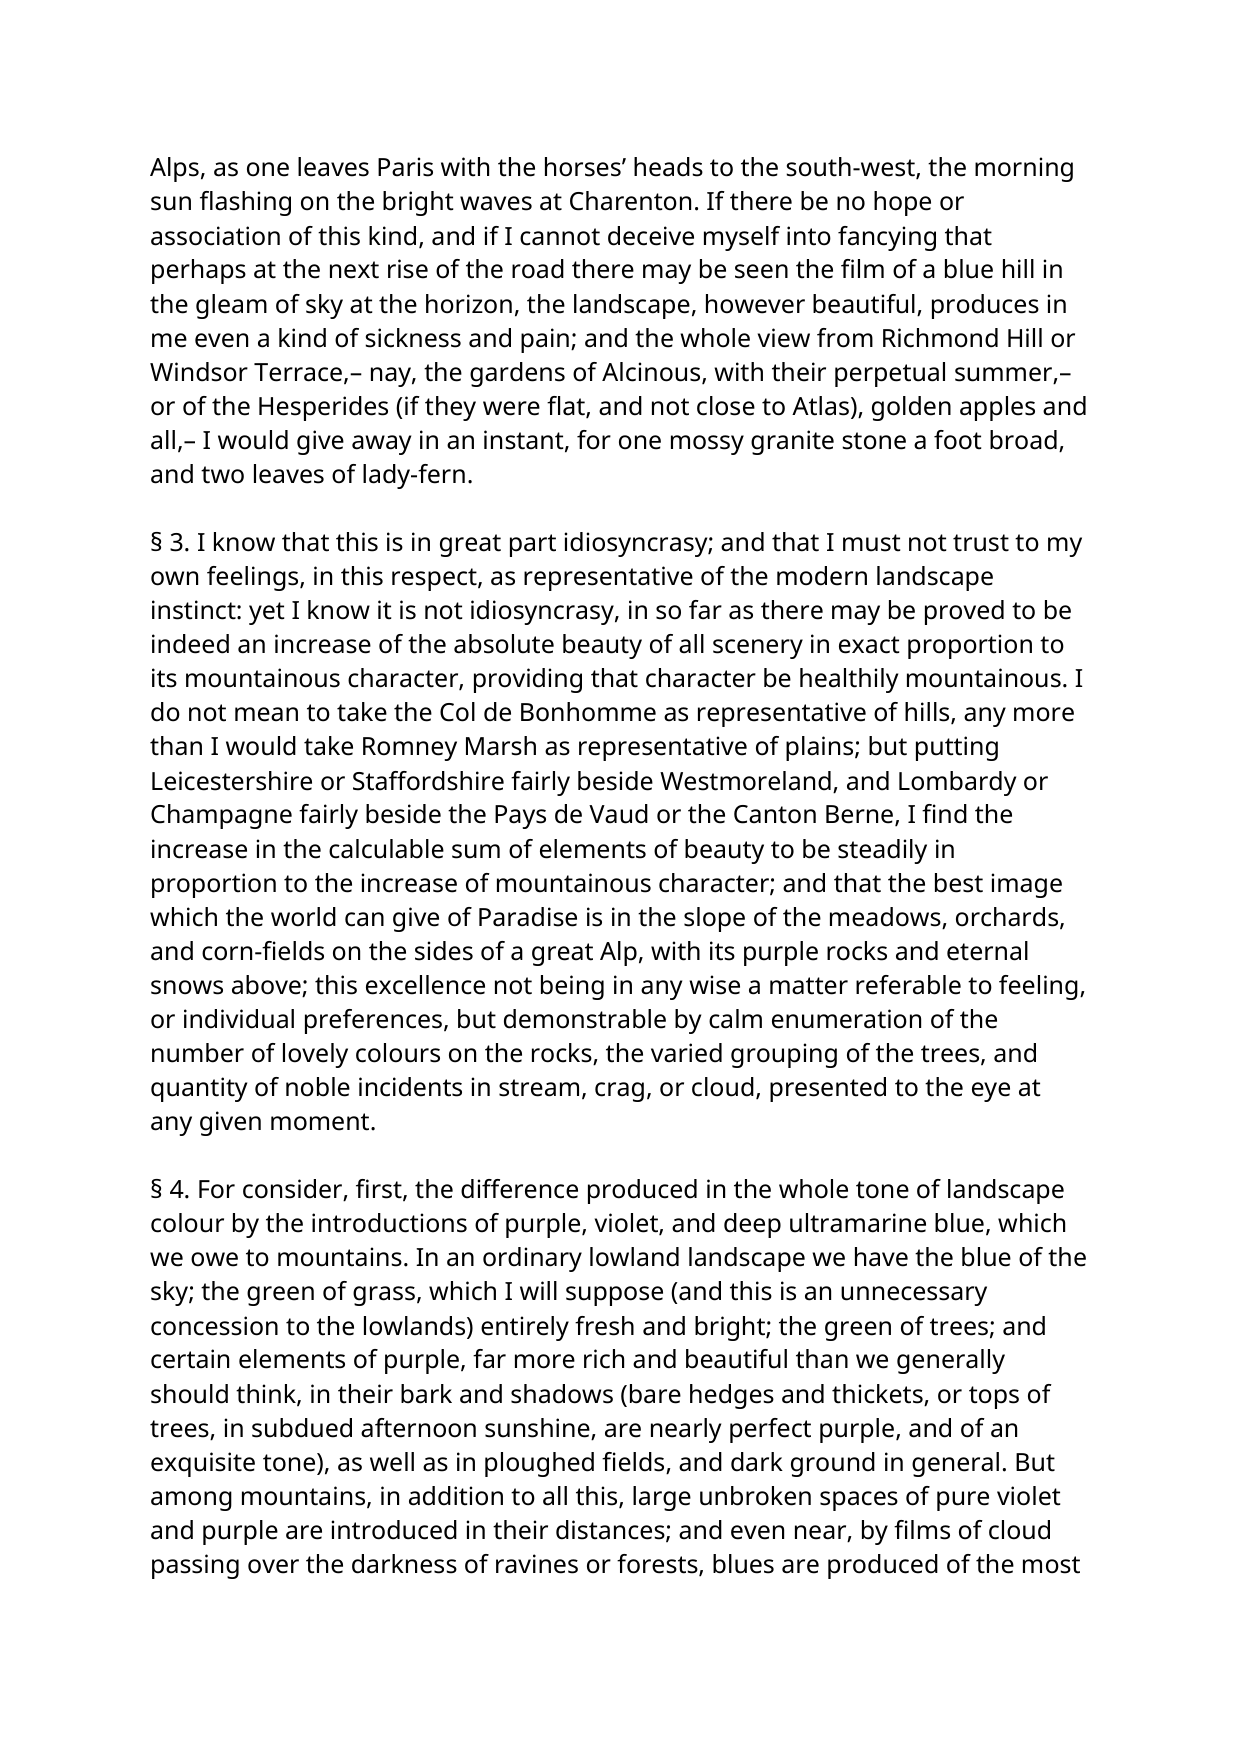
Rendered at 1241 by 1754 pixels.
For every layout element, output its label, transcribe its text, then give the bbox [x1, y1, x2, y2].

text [150, 1172, 1090, 1581]
text § 3. I know that this is in great part idiosyncrasy; and that I must not trust to my own feelings, in this respect, as representative of the modern landscape instinct: yet I know it is not idiosyncrasy, in so far as there may be proved to be indeed an increase of the absolute beauty of all scenery in exact proportion to its mountainous character, providing that character be healthily mountainous. I do not mean to take the Col de Bonhomme as representative of hills, any more than I would take Romney Marsh as representative of plains; but putting Leicestershire or Staffordshire fairly beside Westmoreland, and Lombardy or Champagne fairly beside the Pays de Vaud or the Canton Berne, I find the increase in the calculable sum of elements of beauty to be steadily in proportion to the increase of mountainous character; and that the best image which the world can give of Paradise is in the slope of the meadows, orchards, and corn-fields on the sides of a great Alp, with its purple rocks and eternal snows above; this excellence not being in any wise a matter referable to feeling, or individual preferences, but demonstrable by calm enumeration of the number of lovely colours on the rocks, the varied grouping of the trees, and quantity of noble incidents in stream, crag, or cloud, presented to the eye at any given moment. [150, 525, 1090, 1138]
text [150, 150, 1090, 491]
